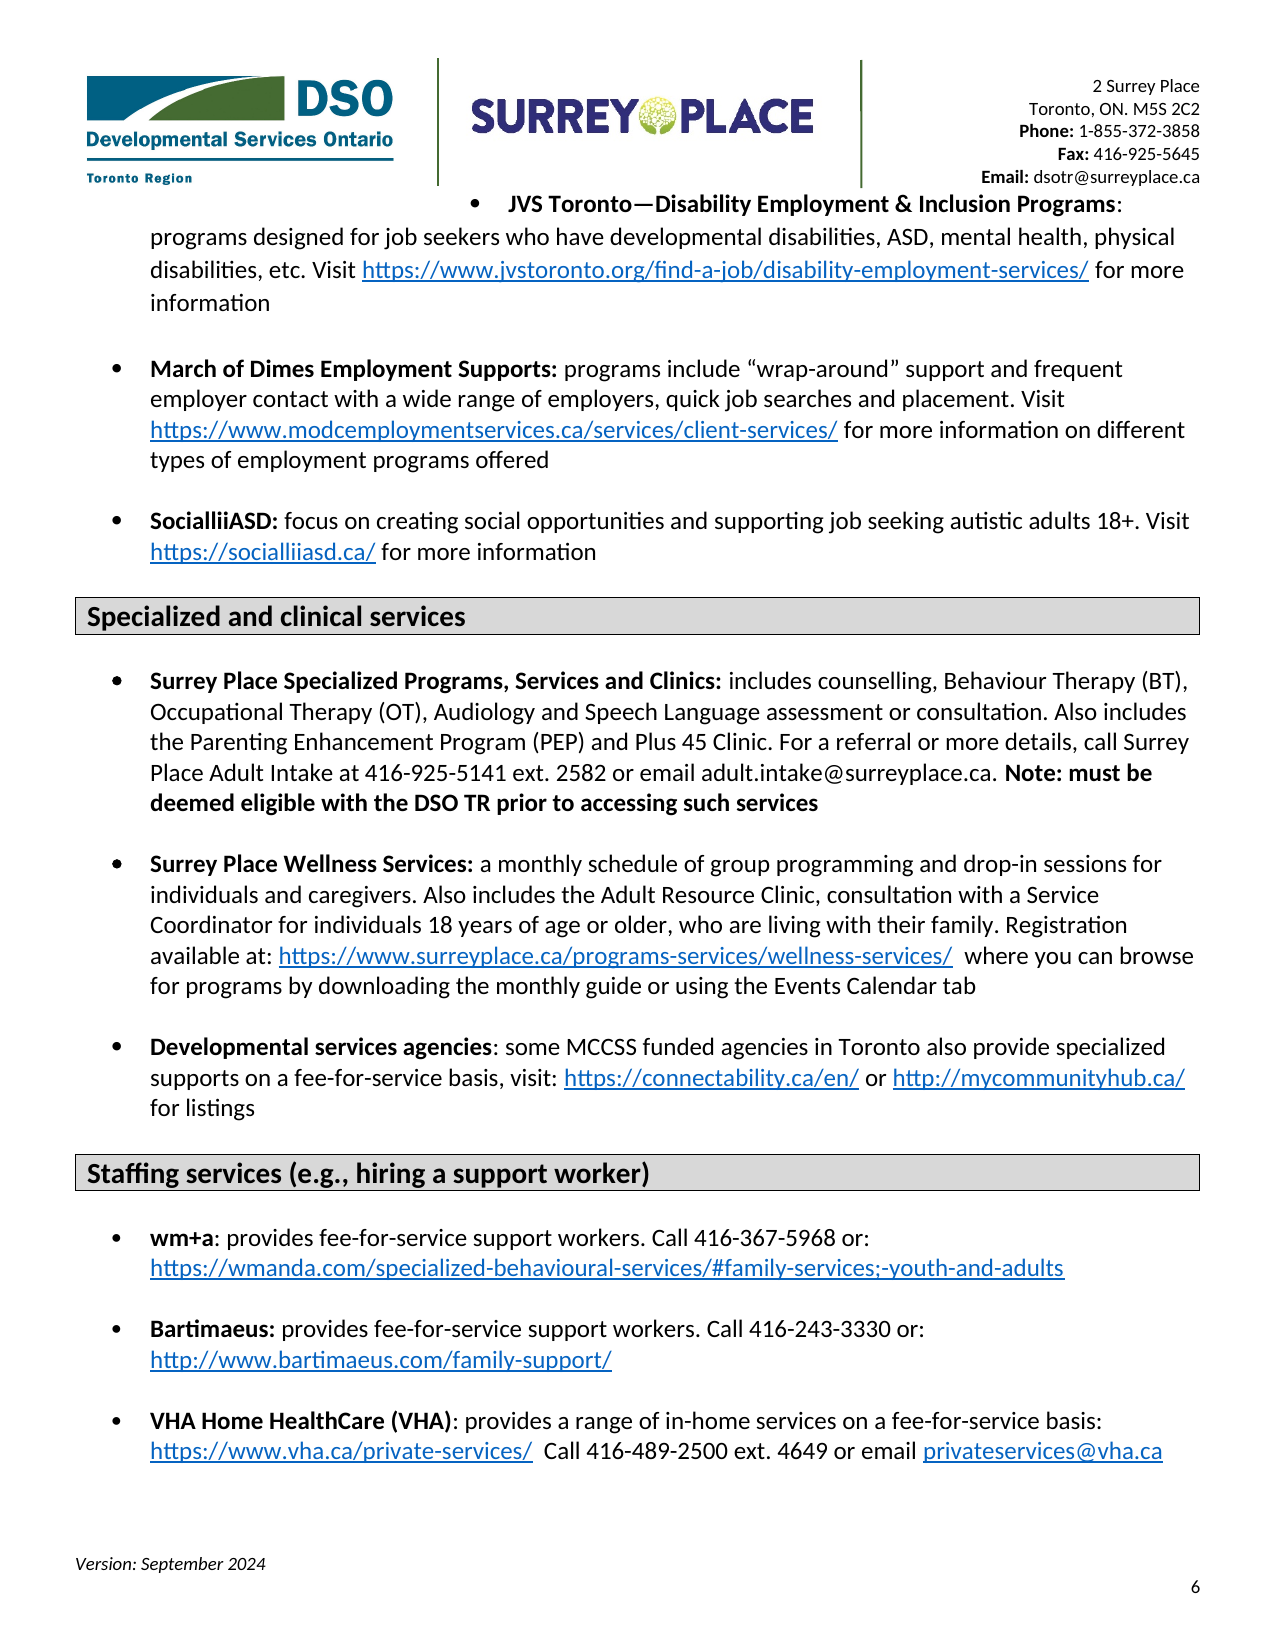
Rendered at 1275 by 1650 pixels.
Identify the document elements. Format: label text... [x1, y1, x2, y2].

picture [1101, 104, 1107, 114]
list March of Dimes Employment Supports: programs include “wrap-around” support and frequent employer contact with a wide range of employers, quick job searches and placement. Visit https://www.modcemploymentservices.ca/services/client-services/ for more information on different types of employment programs offered [112, 353, 1200, 475]
list Bartimaeus: provides fee-for-service support workers. Call 416-243-3330 or: http://www.bartimaeus.com/family-support/ [112, 1313, 1200, 1374]
list VHA Home HealthCare (VHA): provides a range of in-home services on a fee-for-service basis: https://www.vha.ca/private-services/ Call 416-489-2500 ext. 4649 or email privateservices@vha.ca [112, 1405, 1200, 1466]
picture [61, 51, 1107, 202]
table_header Specialized and clinical services [76, 598, 1199, 634]
list SocialliiASD: focus on creating social opportunities and supporting job seeking autistic adults 18+. Visit https://socialliiasd.ca/ for more information [112, 506, 1200, 567]
table_header Staffing services (e.g., hiring a support worker) [76, 1155, 1199, 1190]
list Surrey Place Wellness Services: a monthly schedule of group programming and drop-in sessions for individuals and caregivers. Also includes the Adult Resource Clinic, consultation with a Service Coordinator for individuals 18 years of age or older, who are living with their family. Registration available at: https://www.surreyplace.ca/programs-services/wellness-services/ where you can browse for programs by downloading the monthly guide or using the Events Calendar tab [112, 848, 1200, 1001]
list JVS Toronto—Disability Employment & Inclusion Programs: programs designed for job seekers who have developmental disabilities, ASD, mental health, physical disabilities, etc. Visit https://www.jvstoronto.org/find-a-job/disability-employment-services/ for more information [112, 188, 1200, 318]
list Developmental services agencies: some MCCSS funded agencies in Toronto also provide specialized supports on a fee-for-service basis, visit: https://connectability.ca/en/ or http://mycommunityhub.ca/ for listings [112, 1032, 1200, 1123]
list Surrey Place Specialized Programs, Services and Clinics: includes counselling, Behaviour Therapy (BT), Occupational Therapy (OT), Audiology and Speech Language assessment or consultation. Also includes the Parenting Enhancement Program (PEP) and Plus 45 Clinic. For a referral or more details, call Surrey Place Adult Intake at 416-925-5141 ext. 2582 or email adult.intake@surreyplace.ca. Note: must be deemed eligible with the DSO TR prior to accessing such services [112, 665, 1200, 818]
list wm+a: provides fee-for-service support workers. Call 416-367-5968 or: https://wmanda.com/specialized-behavioural-services/#family-services;-youth-and-adults [112, 1222, 1200, 1283]
